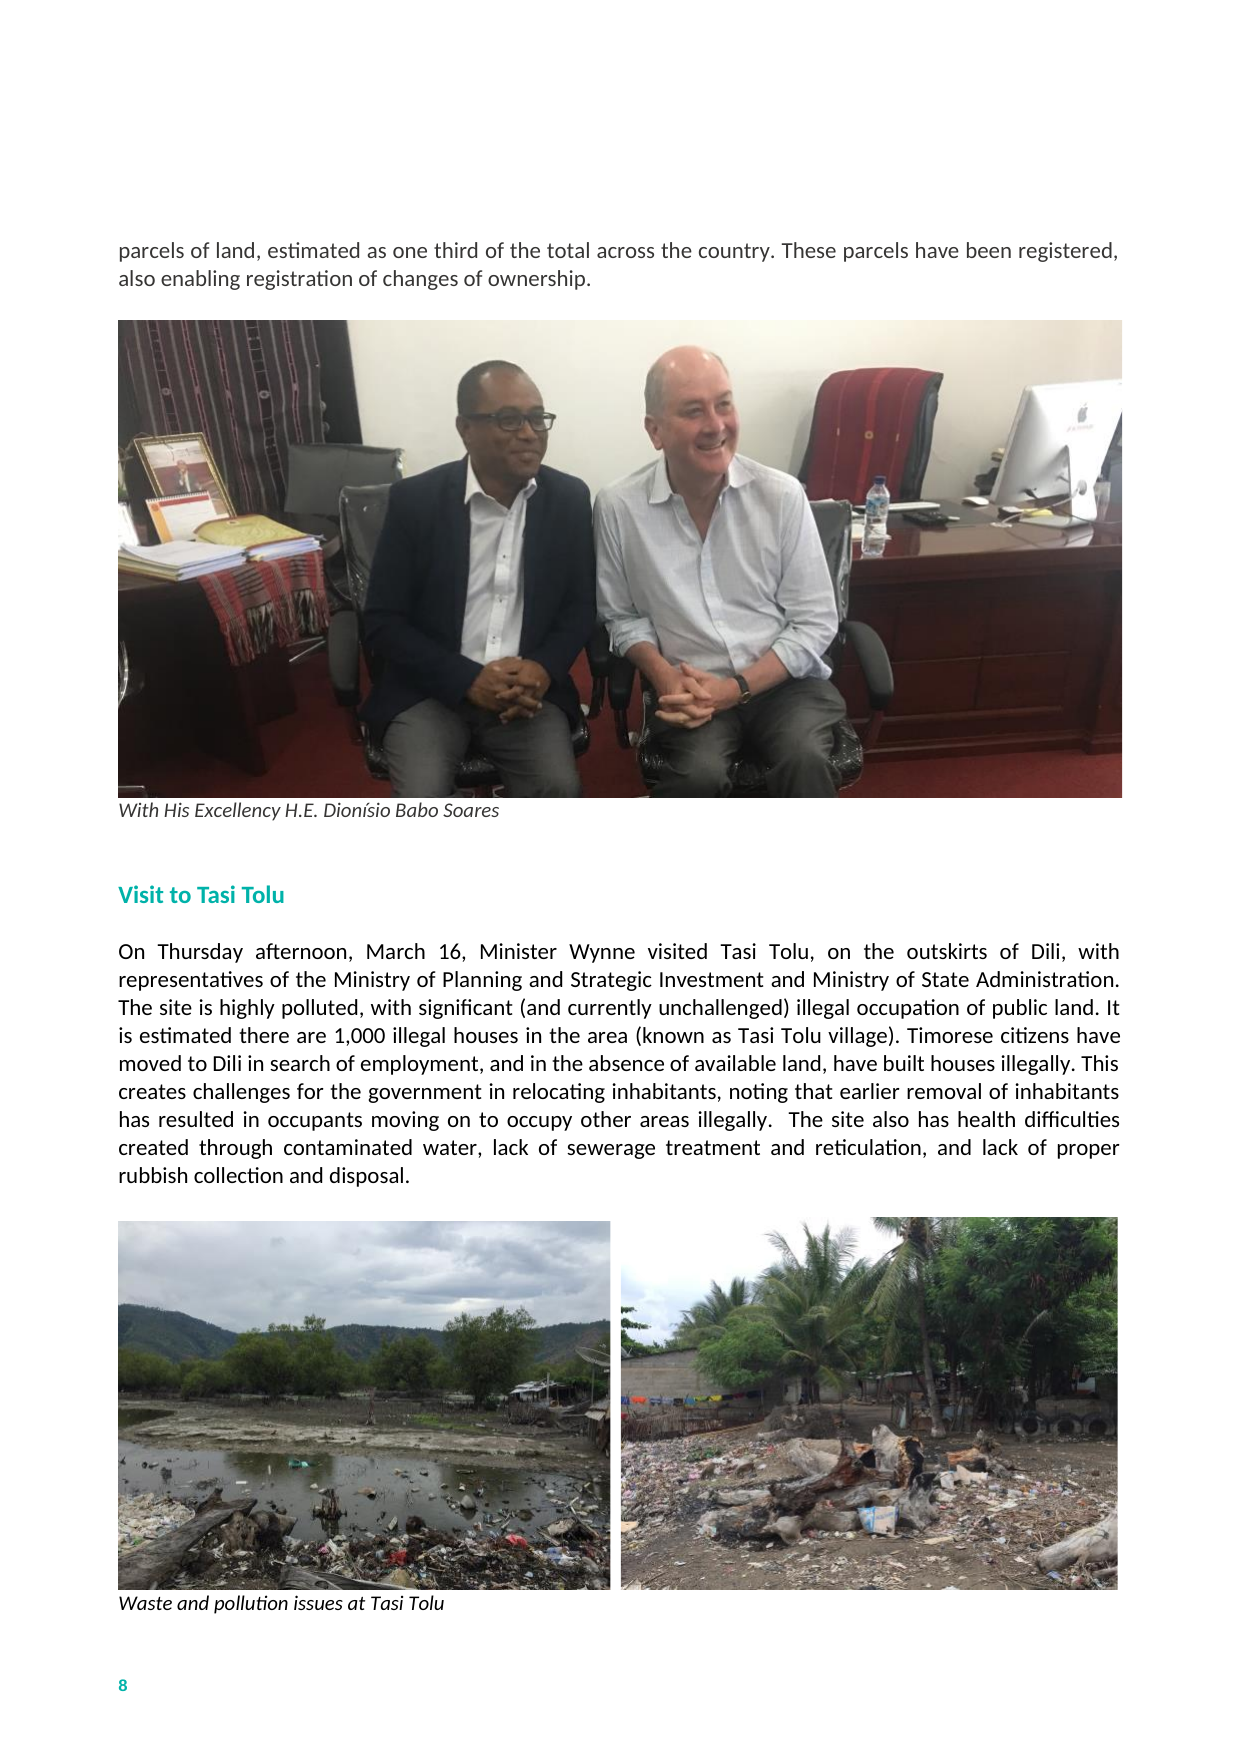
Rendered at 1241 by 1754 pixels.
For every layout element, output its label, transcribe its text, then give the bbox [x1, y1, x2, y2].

text On Thursday afternoon, March 16, Minister Wynne visited Tasi Tolu, on the outskirts of Dili, with representatives of the Ministry of Planning and Strategic Investment and Ministry of State Administration. The site is highly polluted, with significant (and currently unchallenged) illegal occupation of public land. It is estimated there are 1,000 illegal houses in the area (known as Tasi Tolu village). Timorese citizens have moved to Dili in search of employment, and in the absence of available land, have built houses illegally. This creates challenges for the government in relocating inhabitants, noting that earlier removal of inhabitants has resulted in occupants moving on to occupy other areas illegally. The site also has health difficulties created through contaminated water, lack of sewerage treatment and reticulation, and lack of proper rubbish collection and disposal. [118, 937, 1122, 1189]
text Waste and pollution issues at Tasi Tolu [118, 1590, 1122, 1615]
picture [620, 1217, 1118, 1590]
text With His Excellency H.E. Dionísio Babo Soares [118, 798, 1122, 823]
text Visit to Tasi Tolu [118, 879, 1122, 909]
picture [118, 320, 1123, 798]
picture [118, 1221, 611, 1590]
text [118, 236, 1122, 292]
